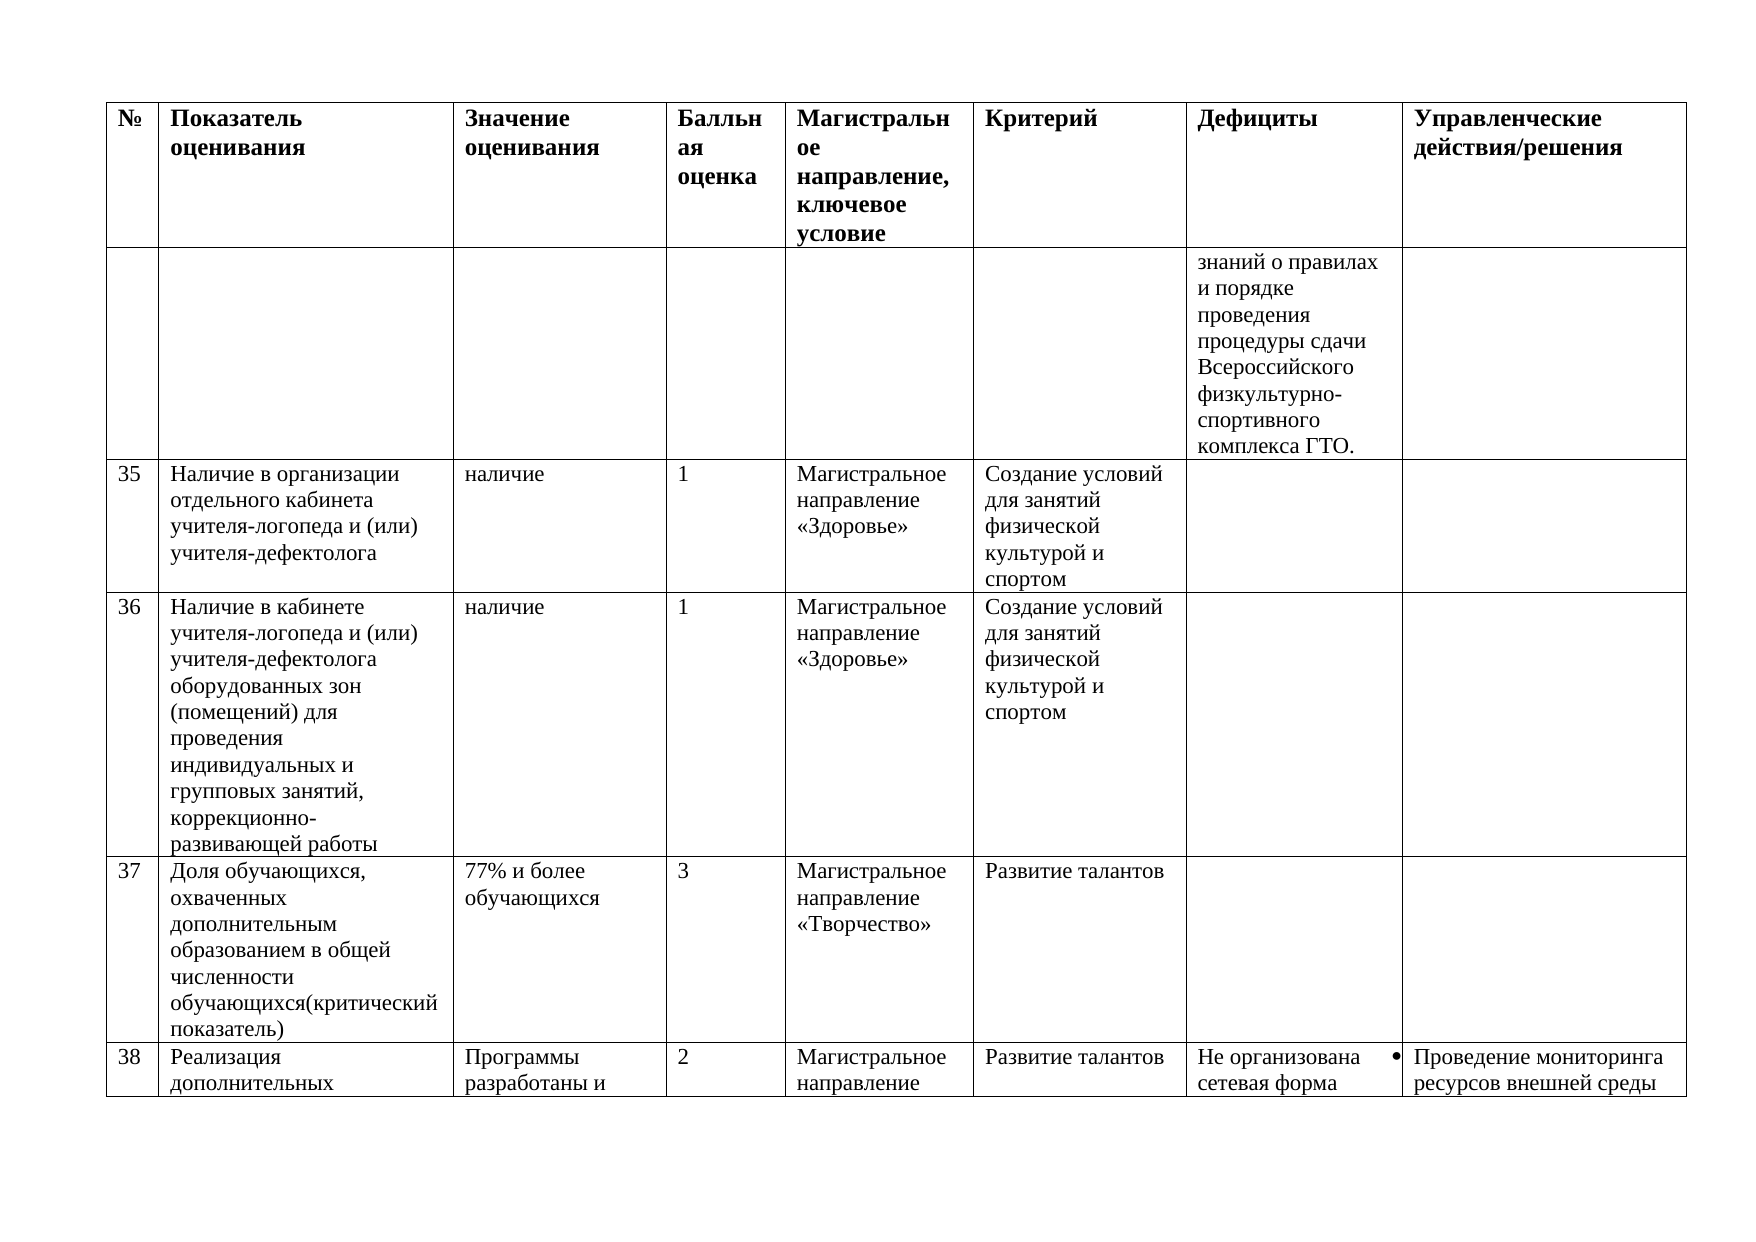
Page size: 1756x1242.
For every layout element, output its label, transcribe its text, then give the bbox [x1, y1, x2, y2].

table_cell Наличие в кабинете учителя-логопеда и (или) учителя-дефектолога оборудованных зон (помещений) для проведения индивидуальных и групповых занятий, коррекционно-развивающей работы [159, 593, 453, 856]
table_cell [1187, 857, 1402, 1042]
table_cell Доля обучающихся, охваченных дополнительным образованием в общей численности обучающихся(критический показатель) [159, 857, 453, 1042]
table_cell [1403, 1043, 1686, 1096]
table_cell наличие [454, 460, 666, 592]
table_cell 2 [667, 1043, 785, 1096]
table_cell Магистральное направление «Творчество» [786, 1043, 973, 1096]
table_header Дефициты [1187, 103, 1402, 247]
table_cell 1 [667, 460, 785, 592]
table_header Показатель оценивания [159, 103, 453, 247]
table_cell Создание условий для занятий физической культурой и спортом [974, 593, 1186, 856]
table_header № [107, 103, 158, 247]
table_cell Магистральное направление «Здоровье» [786, 593, 973, 856]
table_cell Наличие в организации отдельного кабинета учителя-логопеда и (или) учителя-дефектолога [159, 460, 453, 592]
table_cell [1403, 857, 1686, 1042]
table_cell [1187, 593, 1402, 856]
table_header Критерий [974, 103, 1186, 247]
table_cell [1187, 248, 1402, 459]
table_cell 35 [107, 460, 158, 592]
table_header Управленческие действия/решения [1403, 103, 1686, 247]
table_cell [1187, 460, 1402, 592]
table_cell [1403, 460, 1686, 592]
table_cell 36 [107, 593, 158, 856]
table_header Значение оценивания [454, 103, 666, 247]
table_cell наличие [454, 593, 666, 856]
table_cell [454, 1043, 666, 1096]
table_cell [159, 1043, 453, 1096]
table_cell 37 [107, 857, 158, 1042]
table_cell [1403, 248, 1686, 459]
table_cell Развитие талантов [974, 1043, 1186, 1096]
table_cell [1187, 1043, 1402, 1096]
table_cell 77% и более обучающихся [454, 857, 666, 1042]
table_header Магистральное направление, ключевое условие [786, 103, 973, 247]
table_cell 38 [107, 1043, 158, 1096]
table_header Балльная оценка [667, 103, 785, 247]
table_cell 1 [667, 593, 785, 856]
table_cell 3 [667, 857, 785, 1042]
table_cell Магистральное направление «Здоровье» [786, 460, 973, 592]
table_cell Развитие талантов [974, 857, 1186, 1042]
table_cell Магистральное направление «Творчество» [786, 857, 973, 1042]
table_cell Создание условий для занятий физической культурой и спортом [974, 460, 1186, 592]
table_cell [1403, 593, 1686, 856]
